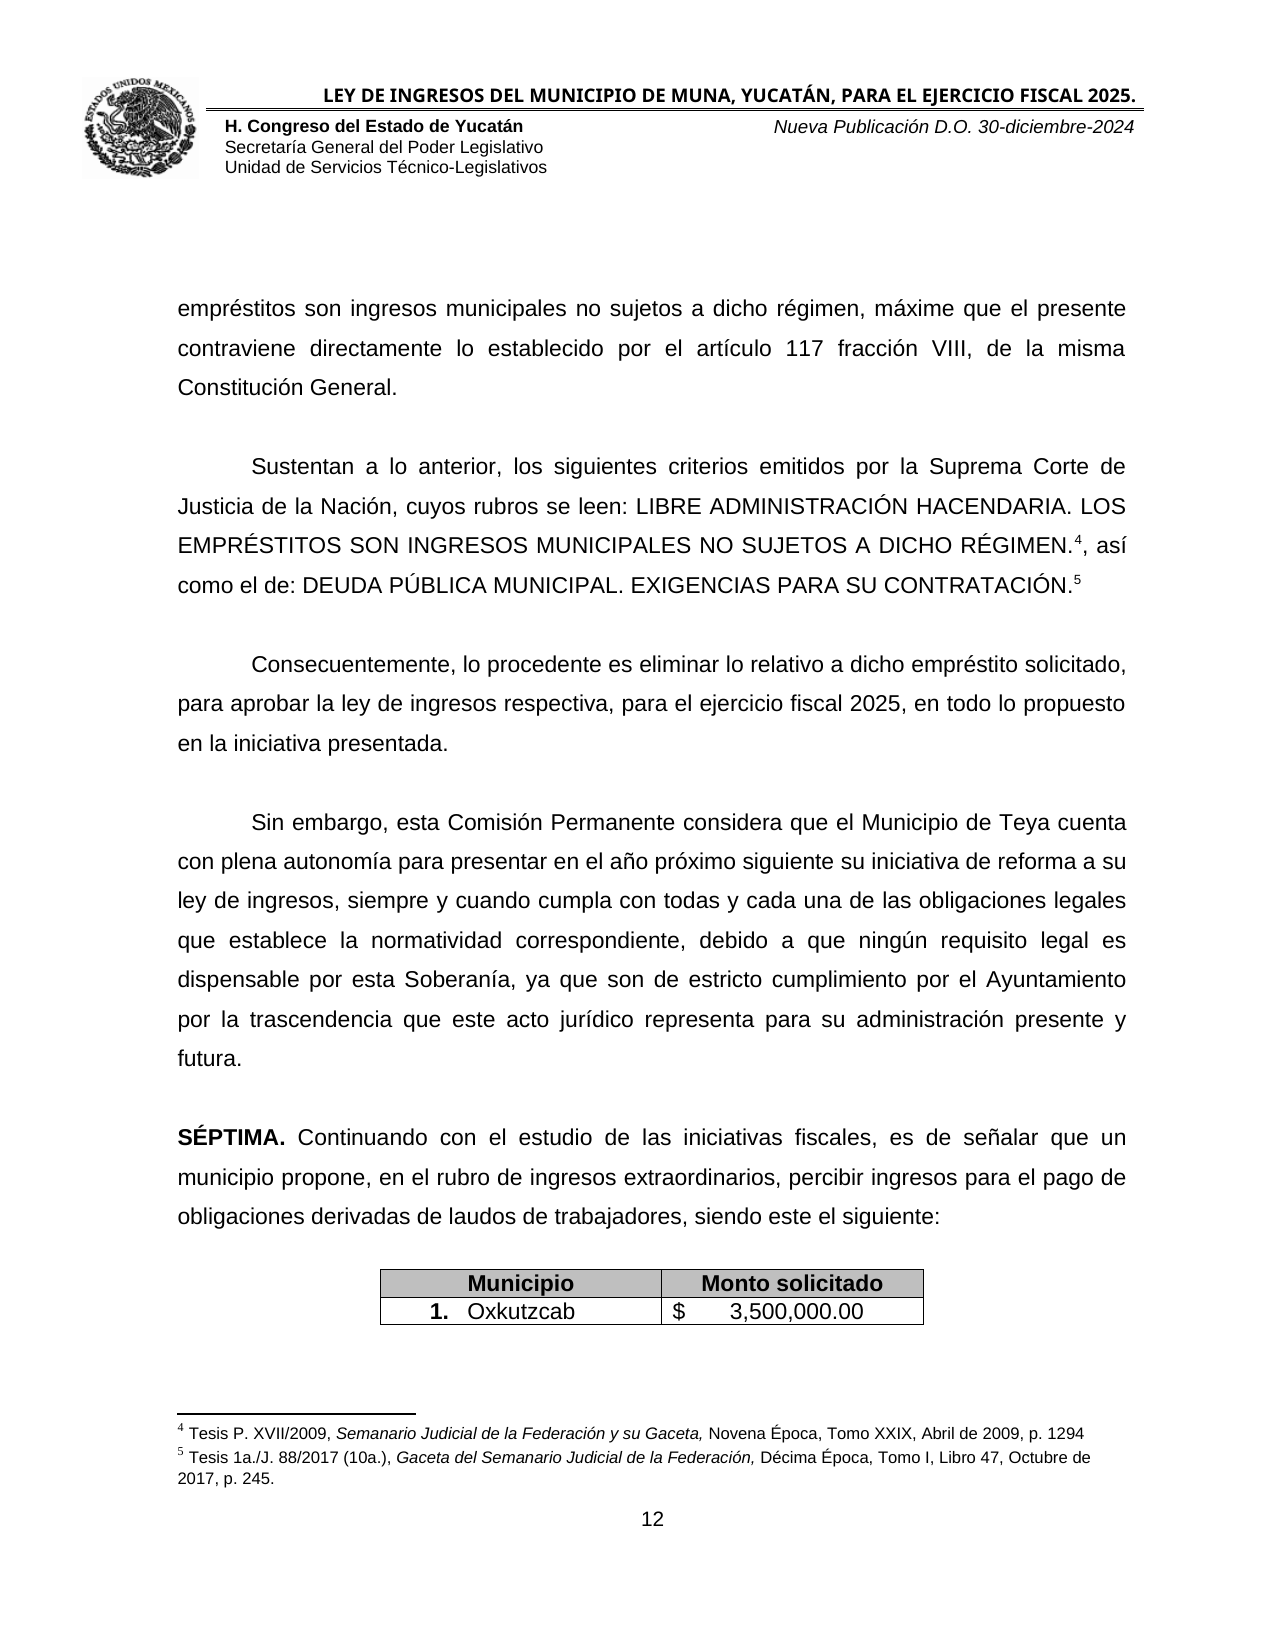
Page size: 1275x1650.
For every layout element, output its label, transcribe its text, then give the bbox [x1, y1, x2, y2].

text Sin embargo, esta Comisión Permanente considera que el Municipio de Teya cuenta con plena autonomía para presentar en el año próximo siguiente su iniciativa de reforma a su ley de ingresos, siempre y cuando cumpla con todas y cada una de las obligaciones legales que establece la normatividad correspondiente, debido a que ningún requisito legal es dispensable por esta Soberanía, ya que son de estricto cumplimiento por el Ayuntamiento por la trascendencia que este acto jurídico representa para su administración presente y futura. [177, 808, 1127, 1072]
table_header Monto solicitado [662, 1270, 923, 1297]
table_cell Oxkutzcab [381, 1298, 661, 1324]
text Consecuentemente, lo procedente es eliminar lo relativo a dicho empréstito solicitado, para aprobar la ley de ingresos respectiva, para el ejercicio fiscal 2025, en todo lo propuesto en la iniciativa presentada. [177, 651, 1127, 756]
text SÉPTIMA. Continuando con el estudio de las iniciativas fiscales, es de señalar que un municipio propone, en el rubro de ingresos extraordinarios, percibir ingresos para el pago de obligaciones derivadas de laudos de trabajadores, siendo este el siguiente: [177, 1124, 1127, 1230]
text Sustentan a lo anterior, los siguientes criterios emitidos por la Suprema Corte de Justicia de la Nación, cuyos rubros se leen: LIBRE ADMINISTRACIÓN HACENDARIA. LOS EMPRÉSTITOS SON INGRESOS MUNICIPALES NO SUJETOS A DICHO RÉGIMEN., así como el de: DEUDA PÚBLICA MUNICIPAL. EXIGENCIAS PARA SU CONTRATACIÓN. [177, 453, 1127, 598]
table_header Municipio [381, 1270, 661, 1297]
table_cell $ 3,500,000.00 [662, 1298, 923, 1324]
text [177, 295, 1127, 401]
